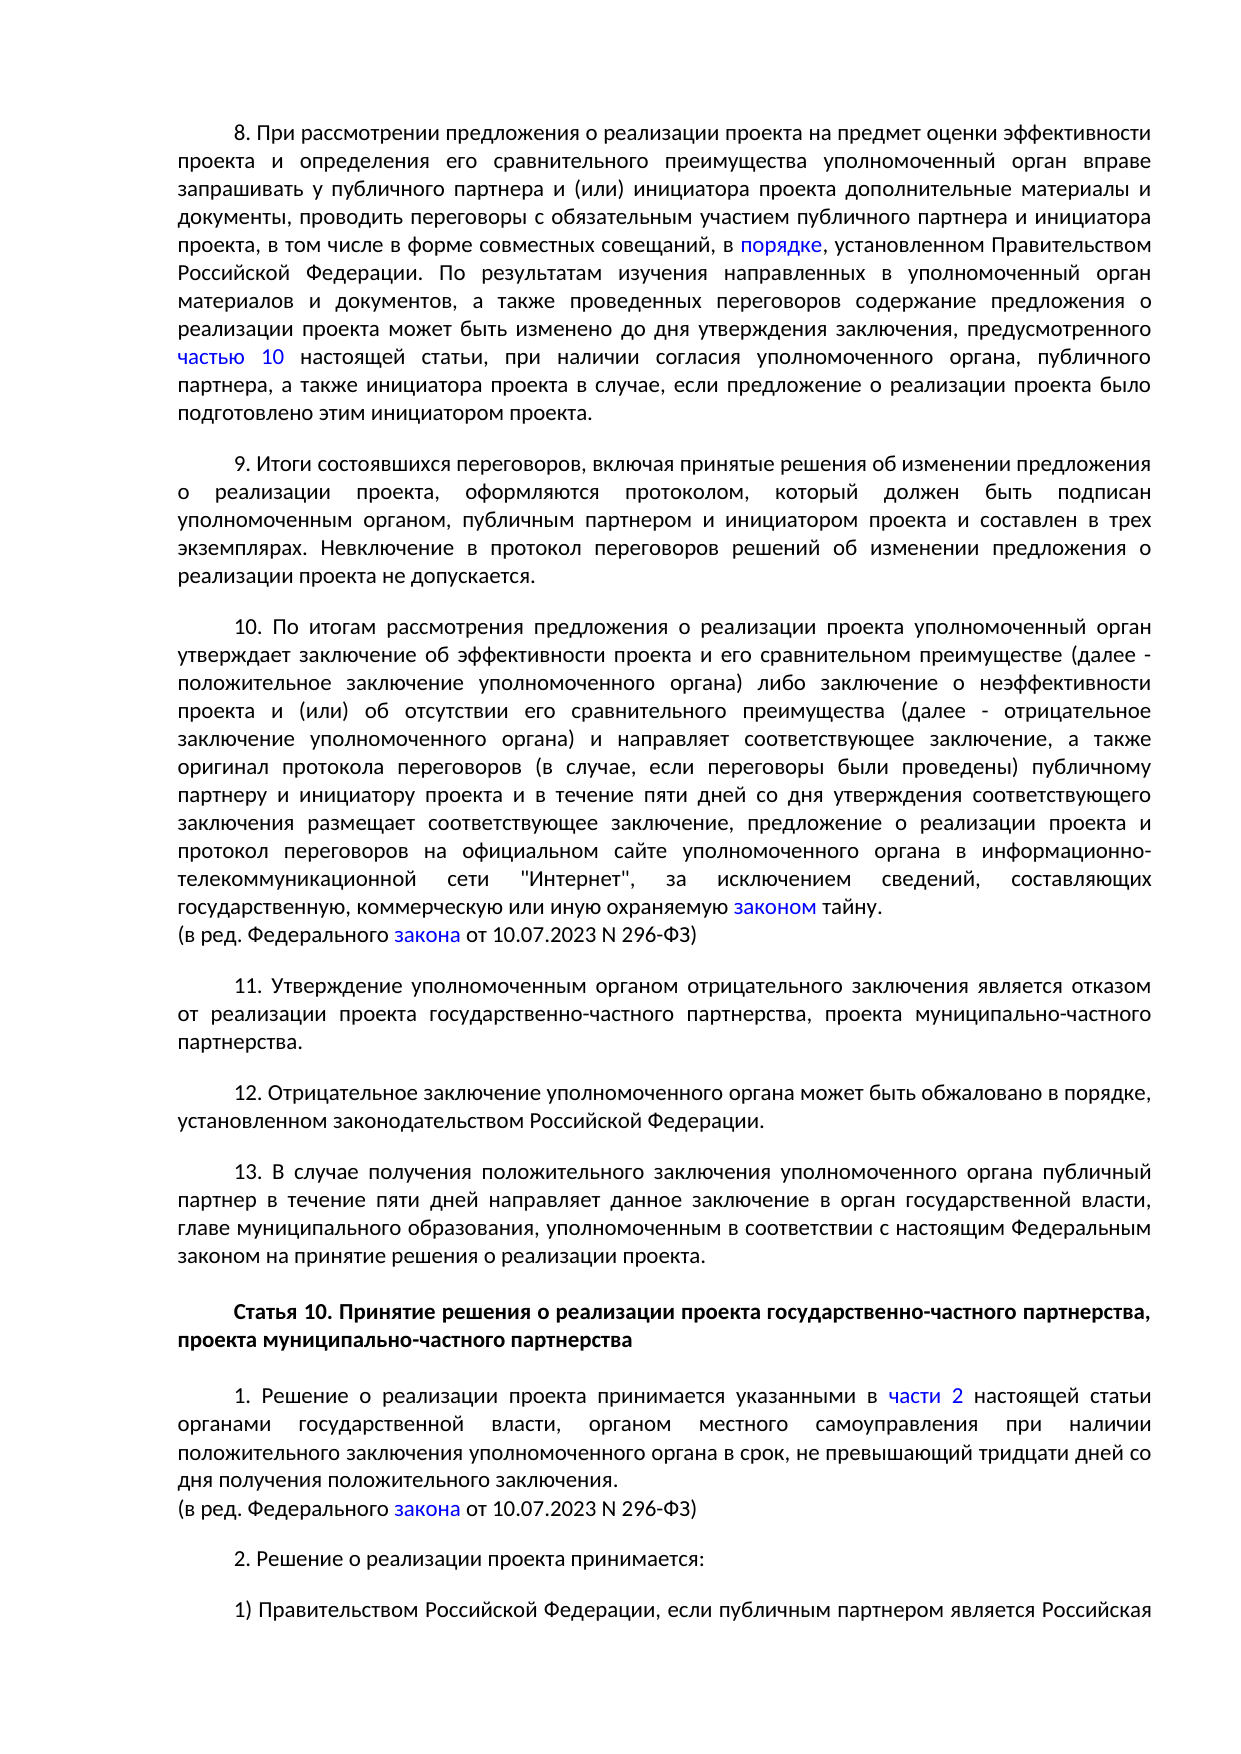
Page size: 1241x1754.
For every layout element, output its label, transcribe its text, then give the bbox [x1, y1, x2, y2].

text (в ред. Федерального закона от 10.07.2023 N 296-ФЗ) [177, 1494, 1152, 1522]
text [177, 1596, 1152, 1623]
text 13. В случае получения положительного заключения уполномоченного органа публичный партнер в течение пяти дней направляет данное заключение в орган государственной власти, главе муниципального образования, уполномоченным в соответствии с настоящим Федеральным законом на принятие решения о реализации проекта. [177, 1157, 1152, 1269]
text 9. Итоги состоявшихся переговоров, включая принятые решения об изменении предложения о реализации проекта, оформляются протоколом, который должен быть подписан уполномоченным органом, публичным партнером и инициатором проекта и составлен в трех экземплярах. Невключение в протокол переговоров решений об изменении предложения о реализации проекта не допускается. [177, 449, 1152, 589]
text 2. Решение о реализации проекта принимается: [177, 1544, 1152, 1573]
text 12. Отрицательное заключение уполномоченного органа может быть обжаловано в порядке, установленном законодательством Российской Федерации. [177, 1078, 1152, 1134]
text (в ред. Федерального закона от 10.07.2023 N 296-ФЗ) [177, 921, 1152, 948]
text 1. Решение о реализации проекта принимается указанными в части 2 настоящей статьи органами государственной власти, органом местного самоуправления при наличии положительного заключения уполномоченного органа в срок, не превышающий тридцати дней со дня получения положительного заключения. [177, 1382, 1152, 1494]
title Статья 10. Принятие решения о реализации проекта государственно-частного партнерства, проекта муниципально-частного партнерства [177, 1297, 1152, 1353]
text 10. По итогам рассмотрения предложения о реализации проекта уполномоченный орган утверждает заключение об эффективности проекта и его сравнительном преимуществе (далее - положительное заключение уполномоченного органа) либо заключение о неэффективности проекта и (или) об отсутствии его сравнительного преимущества (далее - отрицательное заключение уполномоченного органа) и направляет соответствующее заключение, а также оригинал протокола переговоров (в случае, если переговоры были проведены) публичному партнеру и инициатору проекта и в течение пяти дней со дня утверждения соответствующего заключения размещает соответствующее заключение, предложение о реализации проекта и протокол переговоров на официальном сайте уполномоченного органа в информационно-телекоммуникационной сети "Интернет", за исключением сведений, составляющих государственную, коммерческую или иную охраняемую законом тайну. [177, 612, 1152, 921]
text 8. При рассмотрении предложения о реализации проекта на предмет оценки эффективности проекта и определения его сравнительного преимущества уполномоченный орган вправе запрашивать у публичного партнера и (или) инициатора проекта дополнительные материалы и документы, проводить переговоры с обязательным участием публичного партнера и инициатора проекта, в том числе в форме совместных совещаний, в порядке, установленном Правительством Российской Федерации. По результатам изучения направленных в уполномоченный орган материалов и документов, а также проведенных переговоров содержание предложения о реализации проекта может быть изменено до дня утверждения заключения, предусмотренного частью 10 настоящей статьи, при наличии согласия уполномоченного органа, публичного партнера, а также инициатора проекта в случае, если предложение о реализации проекта было подготовлено этим инициатором проекта. [177, 118, 1152, 426]
text 11. Утверждение уполномоченным органом отрицательного заключения является отказом от реализации проекта государственно-частного партнерства, проекта муниципально-частного партнерства. [177, 971, 1152, 1056]
